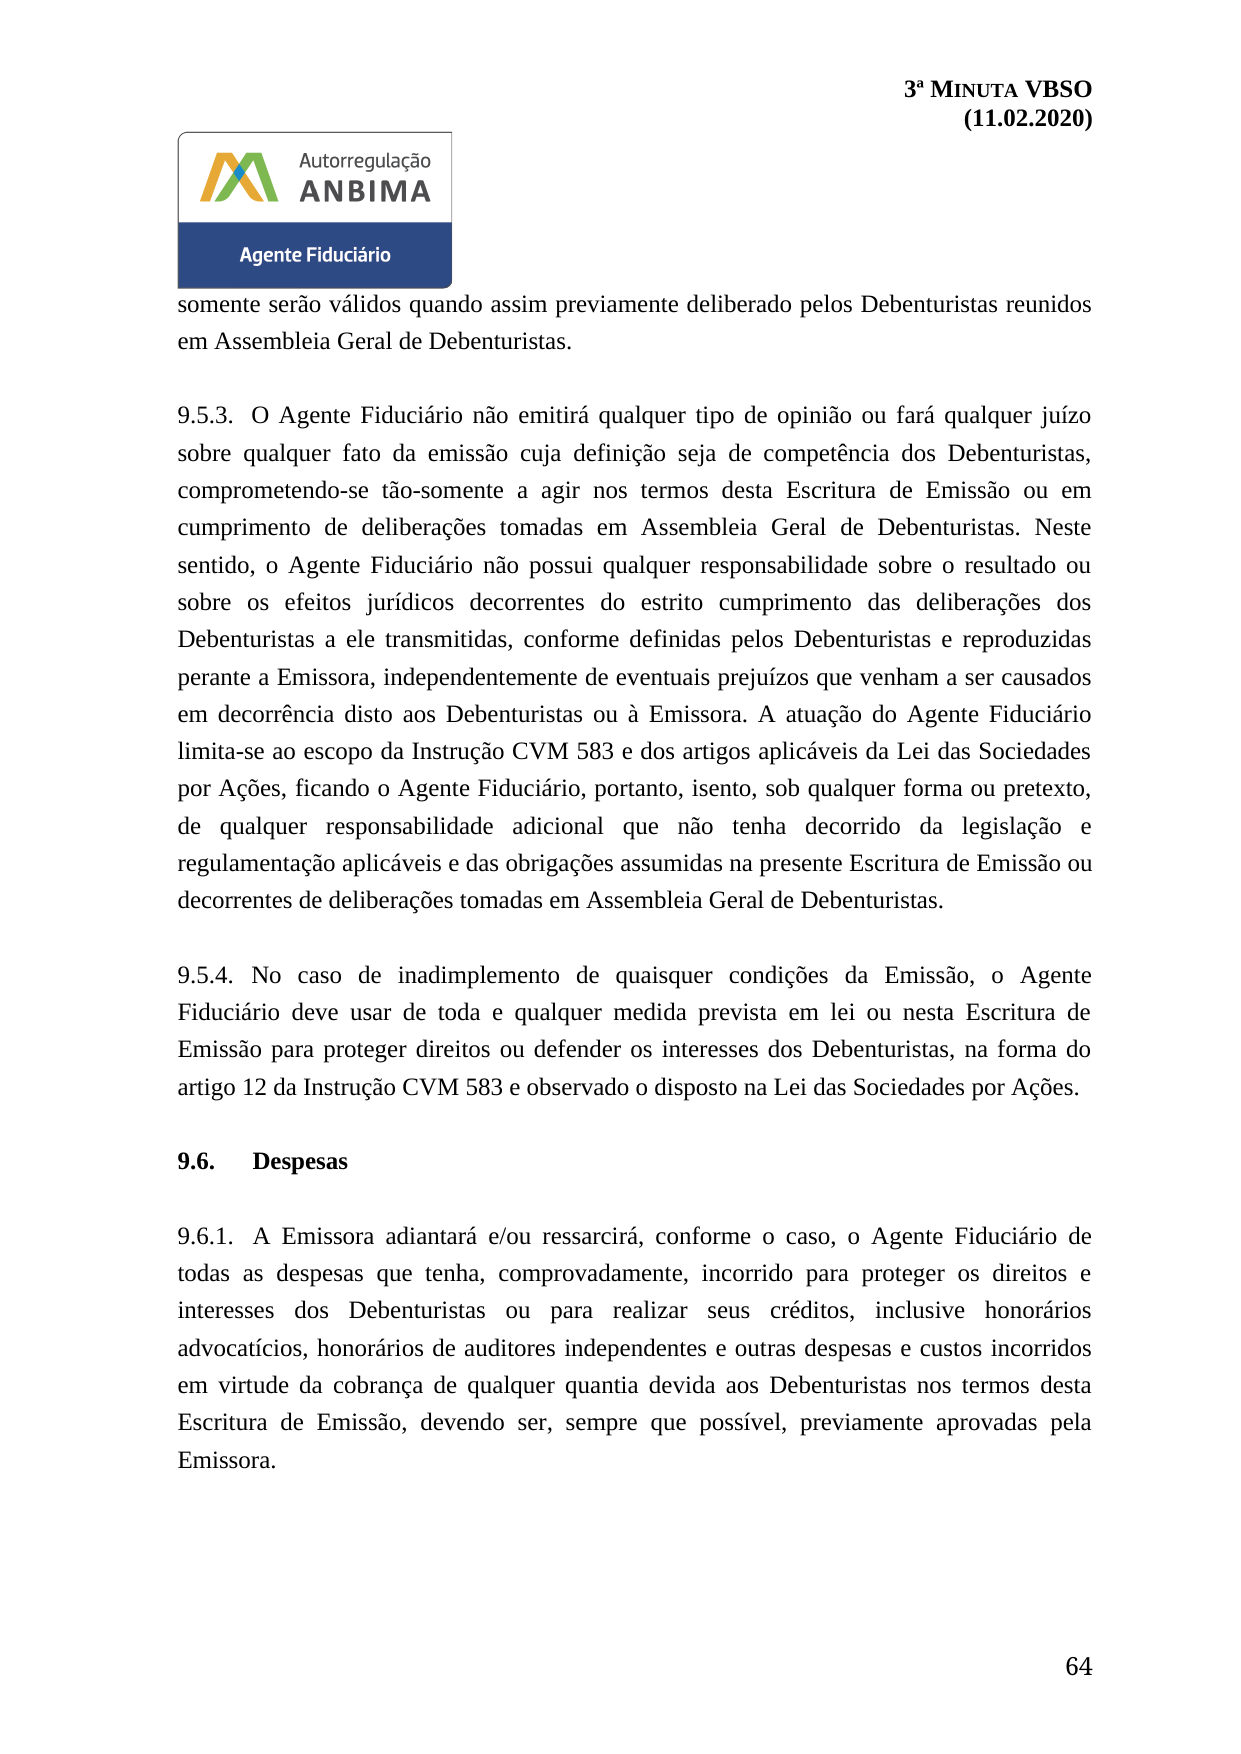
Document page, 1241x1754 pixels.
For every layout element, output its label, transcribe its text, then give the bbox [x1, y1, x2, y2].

text 9.5.4. No caso de inadimplemento de quaisquer condições da Emissão, o Agente Fiduciário deve usar de toda e qualquer medida prevista em lei ou nesta Escritura de Emissão para proteger direitos ou defender os interesses dos Debenturistas, na forma do artigo 12 da Instrução CVM 583 e observado o disposto na Lei das Sociedades por Ações. [177, 960, 1092, 1101]
picture [177, 131, 453, 289]
text 9.6.1. A Emissora adiantará e/ou ressarcirá, conforme o caso, o Agente Fiduciário de todas as despesas que tenha, comprovadamente, incorrido para proteger os direitos e interesses dos Debenturistas ou para realizar seus créditos, inclusive honorários advocatícios, honorários de auditores independentes e outras despesas e custos incorridos em virtude da cobrança de qualquer quantia devida aos Debenturistas nos termos desta Escritura de Emissão, devendo ser, sempre que possível, previamente aprovadas pela Emissora. [177, 1221, 1092, 1473]
text 9.5.3. O Agente Fiduciário não emitirá qualquer tipo de opinião ou fará qualquer juízo sobre qualquer fato da emissão cuja definição seja de competência dos Debenturistas, comprometendo-se tão-somente a agir nos termos desta Escritura de Emissão ou em cumprimento de deliberações tomadas em Assembleia Geral de Debenturistas. Neste sentido, o Agente Fiduciário não possui qualquer responsabilidade sobre o resultado ou sobre os efeitos jurídicos decorrentes do estrito cumprimento das deliberações dos Debenturistas a ele transmitidas, conforme definidas pelos Debenturistas e reproduzidas perante a Emissora, independentemente de eventuais prejuízos que venham a ser causados em decorrência disto aos Debenturistas ou à Emissora. A atuação do Agente Fiduciário limita-se ao escopo da Instrução CVM 583 e dos artigos aplicáveis da Lei das Sociedades por Ações, ficando o Agente Fiduciário, portanto, isento, sob qualquer forma ou pretexto, de qualquer responsabilidade adicional que não tenha decorrido da legislação e regulamentação aplicáveis e das obrigações assumidas na presente Escritura de Emissão ou decorrentes de deliberações tomadas em Assembleia Geral de Debenturistas. [177, 401, 1092, 914]
text 9.6. Despesas [177, 1146, 1092, 1175]
